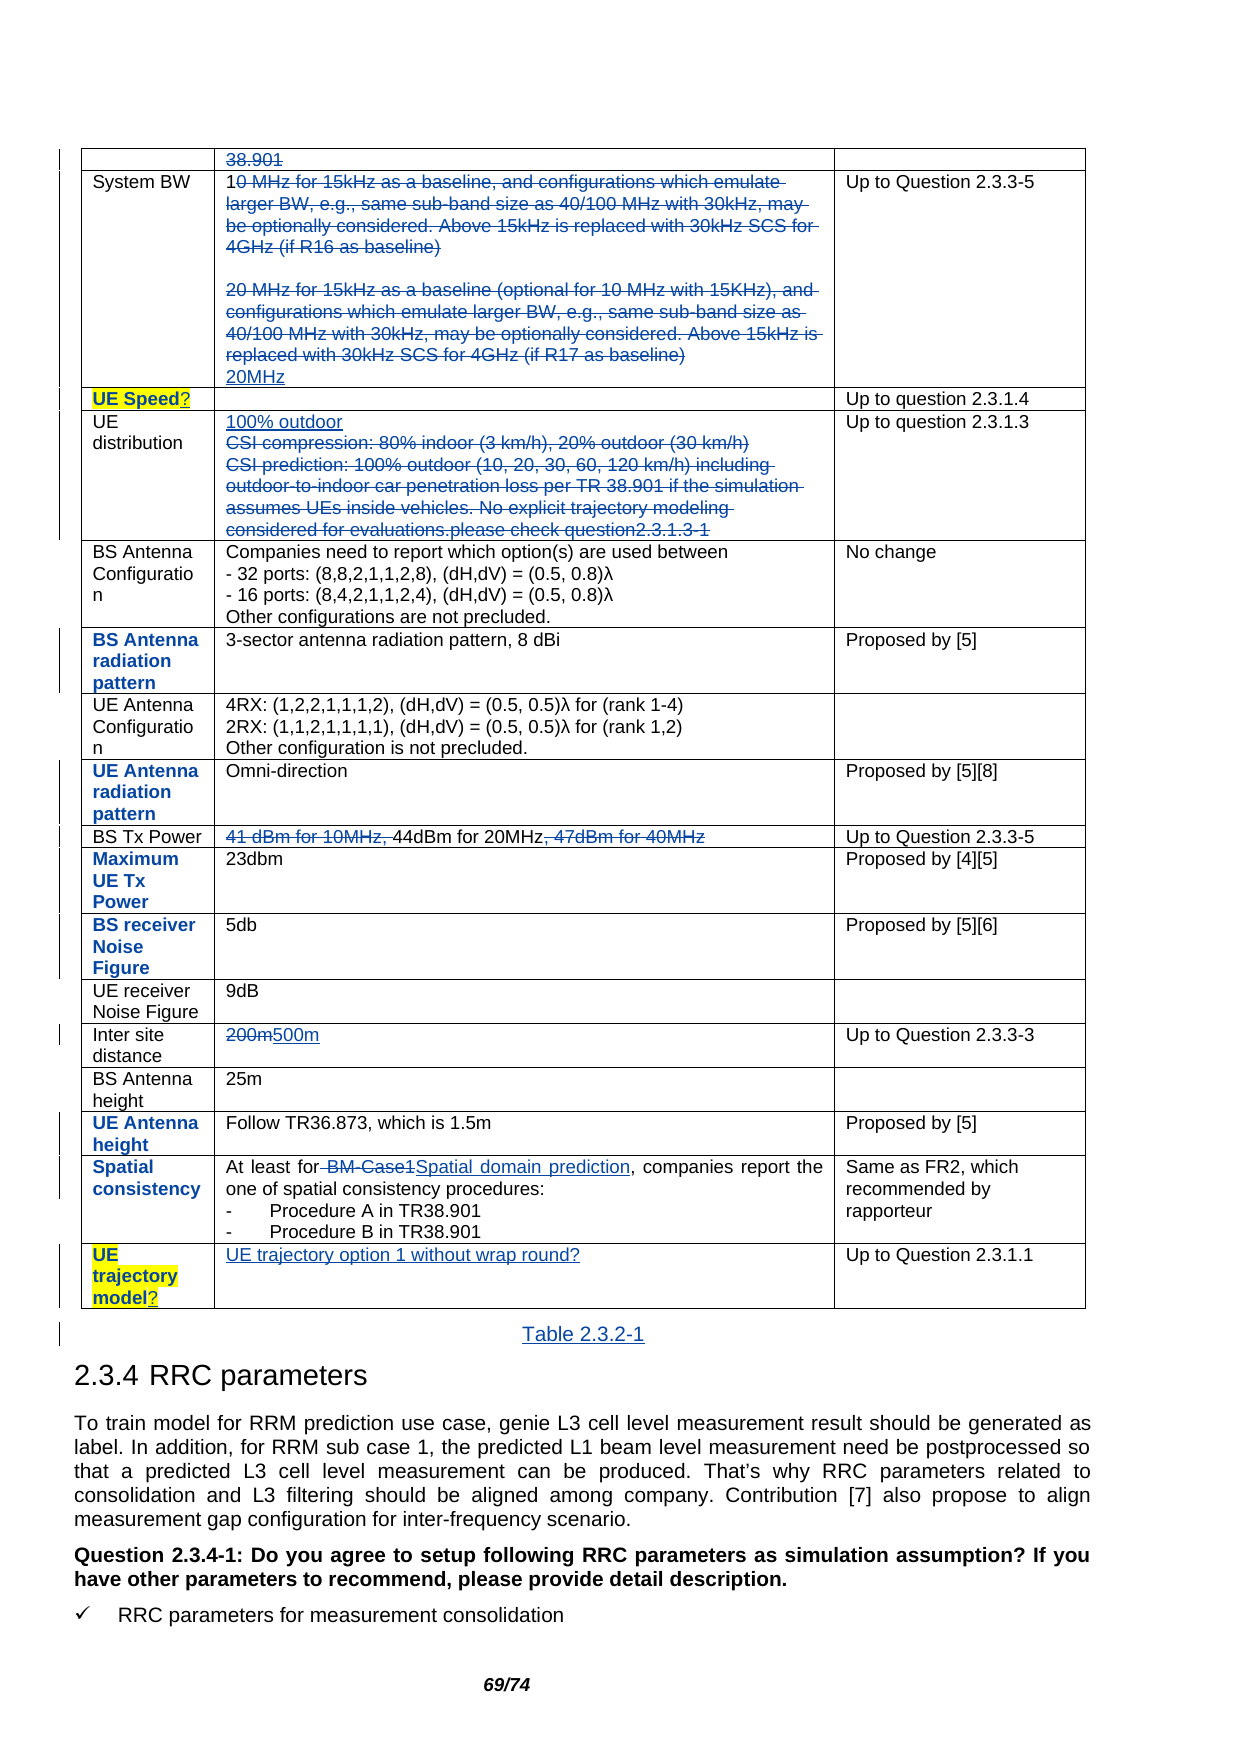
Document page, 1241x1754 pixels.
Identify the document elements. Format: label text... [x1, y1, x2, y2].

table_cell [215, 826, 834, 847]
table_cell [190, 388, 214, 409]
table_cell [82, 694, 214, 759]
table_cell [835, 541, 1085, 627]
text Question 2.3.4-1: Do you agree to setup following RRC parameters as simulation assumption? If you have other parameters to recommend, please provide detail description. [74, 1543, 1093, 1591]
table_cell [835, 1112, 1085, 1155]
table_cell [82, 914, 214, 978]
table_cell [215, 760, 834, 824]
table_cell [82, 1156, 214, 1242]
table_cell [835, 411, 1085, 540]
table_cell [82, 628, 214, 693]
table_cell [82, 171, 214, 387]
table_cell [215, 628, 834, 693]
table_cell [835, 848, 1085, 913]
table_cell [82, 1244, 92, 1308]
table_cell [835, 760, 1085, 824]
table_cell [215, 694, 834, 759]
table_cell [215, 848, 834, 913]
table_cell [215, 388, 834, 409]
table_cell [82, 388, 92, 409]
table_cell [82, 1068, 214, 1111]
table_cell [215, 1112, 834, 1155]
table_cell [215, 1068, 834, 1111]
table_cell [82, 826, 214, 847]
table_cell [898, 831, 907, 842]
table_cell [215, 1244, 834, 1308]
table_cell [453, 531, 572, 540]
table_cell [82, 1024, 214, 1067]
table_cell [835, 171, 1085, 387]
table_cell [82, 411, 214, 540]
text To train model for RRM prediction use case, genie L3 cell level measurement result should be generated as label. In addition, for RRM sub case 1, the predicted L1 beam level measurement need be postprocessed so that a predicted L3 cell level measurement can be produced. That’s why RRC parameters related to consolidation and L3 filtering should be aligned among company. Contribution [7] also propose to align measurement gap configuration for inter-frequency scenario. [74, 1411, 1093, 1530]
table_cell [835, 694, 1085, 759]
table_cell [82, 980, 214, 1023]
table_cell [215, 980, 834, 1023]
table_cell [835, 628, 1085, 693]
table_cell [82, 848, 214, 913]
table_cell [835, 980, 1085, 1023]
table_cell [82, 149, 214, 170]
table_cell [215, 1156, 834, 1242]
list RRC parameters for measurement consolidation [74, 1603, 1093, 1627]
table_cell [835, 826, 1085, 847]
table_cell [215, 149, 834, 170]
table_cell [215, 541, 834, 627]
subtitle RRC parameters [74, 1358, 1093, 1392]
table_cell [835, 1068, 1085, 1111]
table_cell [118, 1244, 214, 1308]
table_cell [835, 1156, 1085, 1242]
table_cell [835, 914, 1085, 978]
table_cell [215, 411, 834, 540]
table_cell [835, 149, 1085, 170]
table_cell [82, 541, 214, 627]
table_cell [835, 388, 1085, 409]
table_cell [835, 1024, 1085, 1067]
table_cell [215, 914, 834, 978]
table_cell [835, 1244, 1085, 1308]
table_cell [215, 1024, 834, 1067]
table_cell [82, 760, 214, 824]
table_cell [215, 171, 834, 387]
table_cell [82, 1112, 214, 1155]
